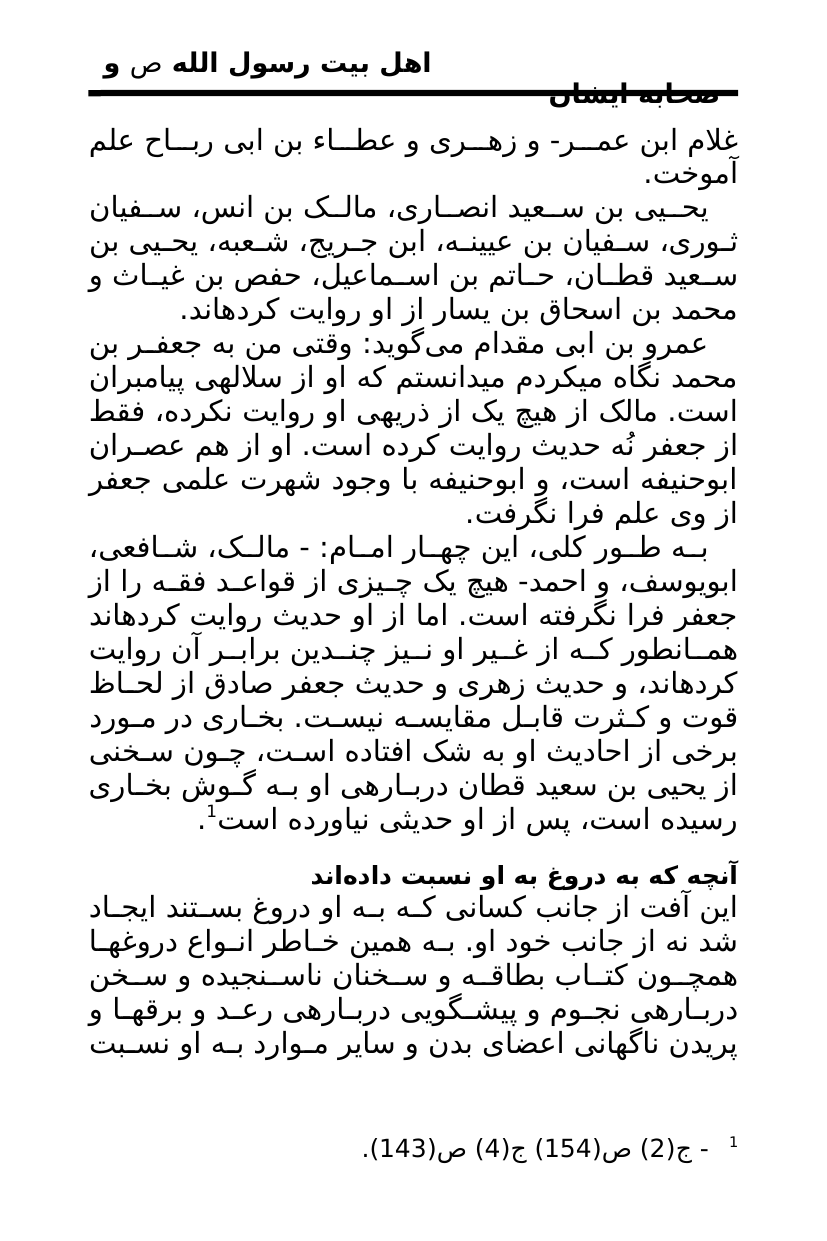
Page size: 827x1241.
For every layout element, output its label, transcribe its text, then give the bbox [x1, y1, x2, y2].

text به طور کلی، این چهار امام: - مالک، شافعی، ابویوسف، و احمد- هیچ یک چیزی از قواعد فقه را از جعفر فرا نگرفته است. اما از او حدیث روایت کرده‏اند همان‏طور که از غیر او نیز چندین برابر آن روایت کرده‏اند، و حدیث زهری و حدیث جعفر صادق از لحاظ قوت و کثرت قابل مقایسه نیست. بخاری در مورد برخی از احادیث او به شک افتاده است، چون سخنی از یحیی بن سعید قطان درباره‎ی او به گوش بخاری رسیده است، پس از او حدیثی نیاورده است. [89, 530, 738, 836]
text آنچه که به دروغ به او نسبت داده‌اند [89, 861, 738, 890]
text یحیی بن سعید انصاری، مالک بن انس، سفیان ثوری، سفیان بن عیینه، ابن جریج، شعبه، یحیی بن سعید قطان، حاتم بن اسماعیل، حفص بن غیاث و محمد بن اسحاق بن یسار از او روایت کرده‏اند. [89, 191, 738, 327]
text عمرو بن ابی مقدام می‌گوید: وقتی من به جعفر بن محمد نگاه می‏کردم می‏دانستم که او از سلاله‎ی پیامبران است. مالک از هیچ یک از ذریه‎ی او روایت نکرده، فقط از جعفر نُه حدیث روایت کرده است. او از هم عصران ابوحنیفه است، و ابوحنیفه با وجود شهرت علمی جعفر از وی علم فرا نگرفت. [89, 327, 738, 530]
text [89, 123, 738, 191]
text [89, 890, 738, 1060]
